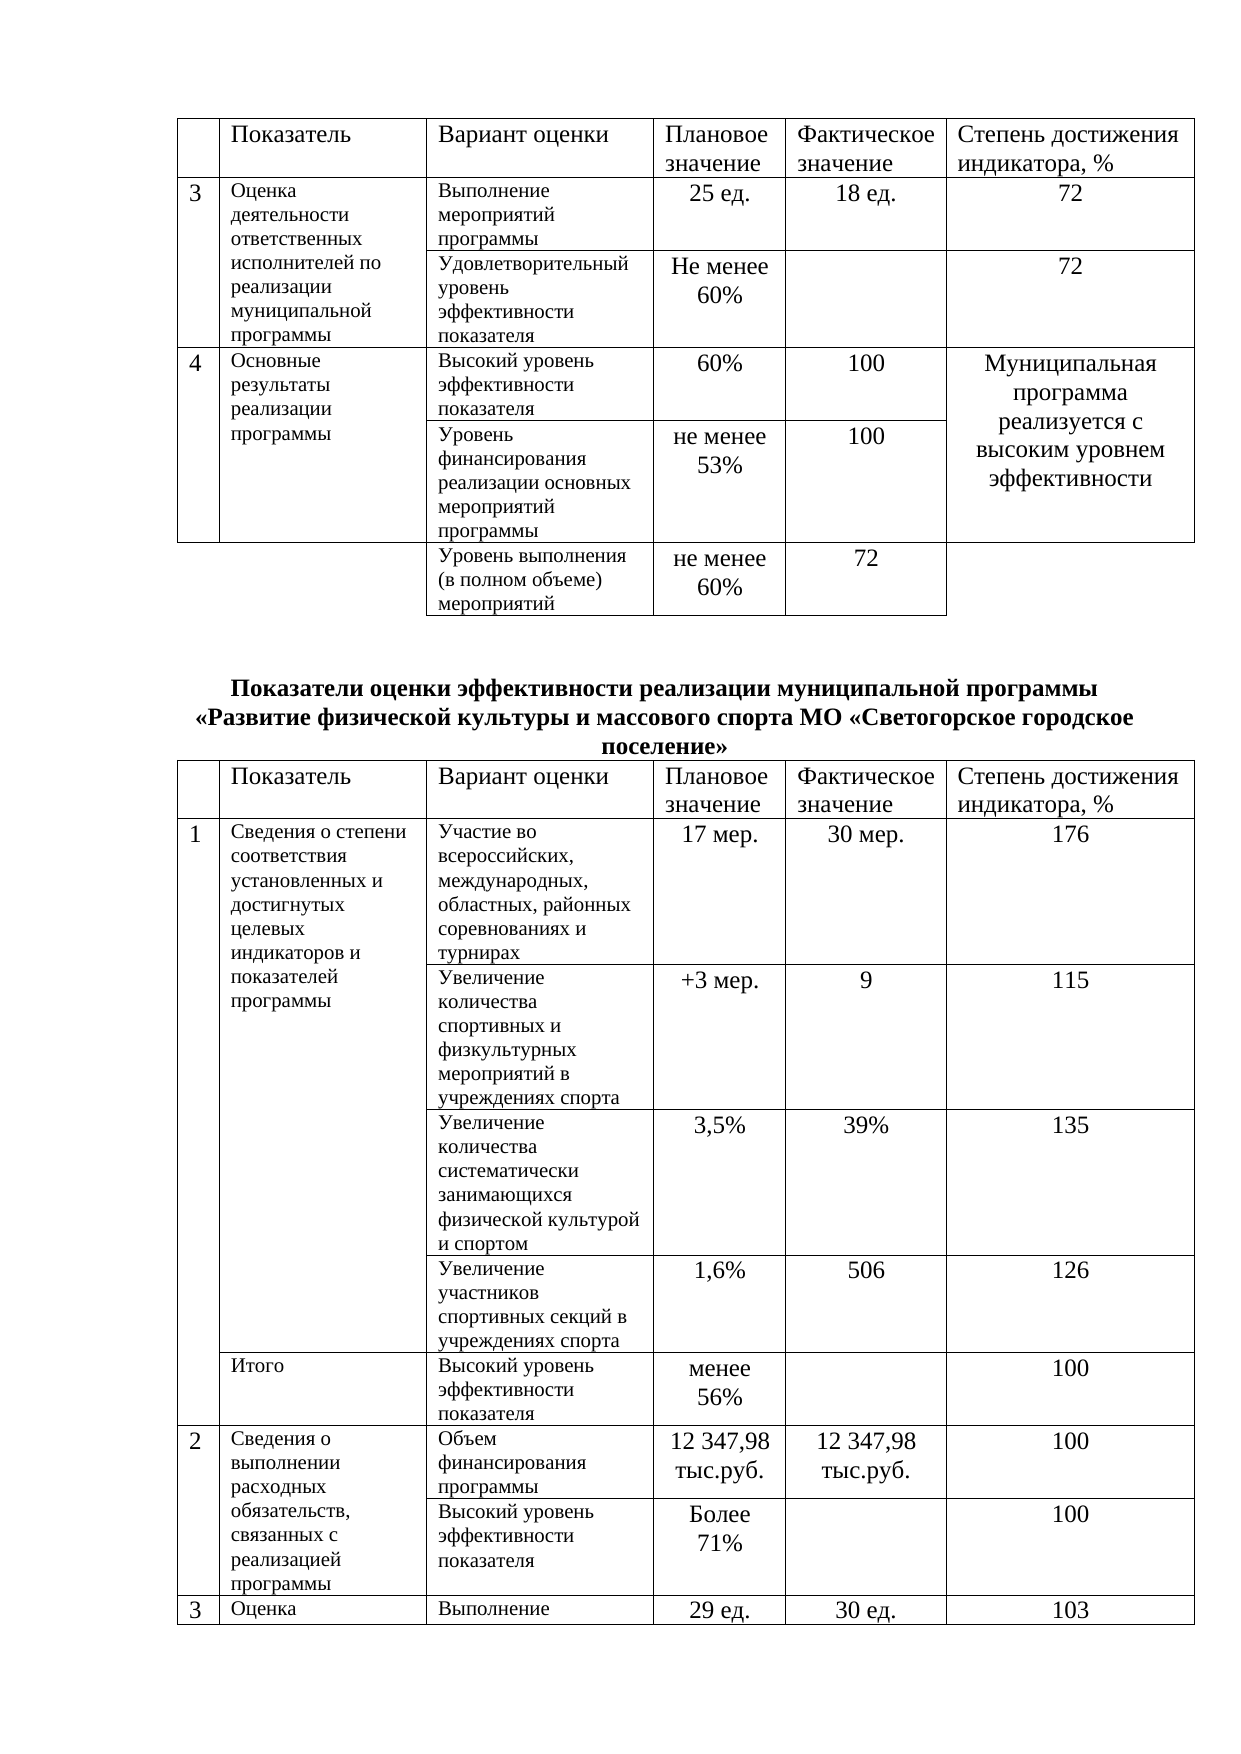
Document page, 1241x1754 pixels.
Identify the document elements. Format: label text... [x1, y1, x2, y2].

table_cell 135 [947, 1110, 1194, 1254]
table_cell 25 ед. [654, 178, 785, 250]
table_cell 3 [178, 178, 219, 347]
table_cell 126 [947, 1256, 1194, 1352]
table_cell Высокий уровень эффективности показателя [427, 1353, 653, 1425]
table_cell 115 [947, 965, 1194, 1109]
table_cell Удовлетворительный уровень эффективности показателя [427, 251, 653, 347]
table_cell Не менее 60% [654, 251, 785, 347]
table_cell Основные результаты реализации программы [220, 348, 426, 542]
table_header Вариант оценки [427, 119, 653, 177]
table_cell 29 ед. [654, 1596, 785, 1624]
table_cell 30 мер. [786, 819, 946, 964]
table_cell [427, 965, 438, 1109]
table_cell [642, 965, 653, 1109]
table_cell 30 ед. [786, 1596, 946, 1624]
table_header Показатель [220, 119, 426, 177]
table_cell 100 [786, 421, 946, 542]
table_cell не менее 53% [654, 421, 785, 542]
table_cell 100 [947, 1499, 1194, 1594]
table_cell 72 [947, 251, 1194, 347]
table_cell Объем финансирования программы [427, 1426, 653, 1498]
table_cell 12 347,98 тыс.руб. [654, 1426, 785, 1498]
table_cell не менее 60% [654, 543, 785, 615]
table_header Степень достижения индикатора, % [947, 119, 1194, 177]
table_cell 12 347,98 тыс.руб. [786, 1426, 946, 1498]
table_cell [786, 1353, 946, 1425]
table_header Показатель [220, 761, 426, 818]
table_cell Выполнение мероприятий программы [427, 178, 653, 250]
table_cell Сведения о степени соответствия установленных и достигнутых целевых индикаторов и показателей программы [220, 819, 426, 1352]
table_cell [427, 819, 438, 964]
table_cell 1 [178, 819, 219, 1425]
table_header Вариант оценки [427, 761, 653, 818]
table_cell [786, 251, 946, 347]
table_cell 3 [178, 1596, 219, 1624]
table_cell Уровень финансирования реализации основных мероприятий программы [427, 421, 653, 542]
table_cell 72 [947, 178, 1194, 250]
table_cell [427, 1596, 653, 1624]
text Показатели оценки эффективности реализации муниципальной программы «Развитие физической культуры и массового спорта МО «Светогорское городское поселение» [177, 673, 1152, 760]
table_header Плановое значение [654, 761, 785, 818]
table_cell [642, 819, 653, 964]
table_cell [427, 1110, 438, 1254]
table_cell +3 мер. [654, 965, 785, 1109]
table_cell 17 мер. [654, 819, 785, 964]
table_cell 3,5% [654, 1110, 785, 1254]
table_cell 176 [947, 819, 1194, 964]
table_cell Более 71% [654, 1499, 785, 1594]
table_cell 506 [786, 1256, 946, 1352]
table_cell 103 [947, 1596, 1194, 1624]
table_cell 60% [654, 348, 785, 420]
table_header Степень достижения индикатора, % [947, 761, 1194, 818]
table_cell 100 [786, 348, 946, 420]
table_cell 1,6% [654, 1256, 785, 1352]
table_cell Уровень выполнения (в полном объеме) мероприятий [427, 543, 653, 615]
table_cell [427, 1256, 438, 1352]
table_cell 100 [947, 1353, 1194, 1425]
table_cell 18 ед. [786, 178, 946, 250]
table_cell Высокий уровень эффективности показателя [427, 348, 653, 420]
table_header Фактическое значение [786, 119, 946, 177]
table_cell Высокий уровень эффективности показателя [427, 1499, 653, 1594]
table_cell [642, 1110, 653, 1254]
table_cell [220, 1596, 426, 1624]
table_cell Сведения о выполнении расходных обязательств, связанных с реализацией программы [220, 1426, 426, 1594]
table_cell 9 [786, 965, 946, 1109]
table_header [178, 119, 219, 177]
table_cell Оценка деятельности ответственных исполнителей по реализации муниципальной программы [220, 178, 426, 347]
table_cell 2 [178, 1426, 219, 1594]
table_cell 4 [178, 348, 219, 542]
table_cell менее 56% [654, 1353, 785, 1425]
table_cell Муниципальная программа реализуется с высоким уровнем эффективности [947, 348, 1194, 542]
table_header [178, 761, 219, 818]
table_header Фактическое значение [786, 761, 946, 818]
table_header Плановое значение [654, 119, 785, 177]
table_cell 39% [786, 1110, 946, 1254]
table_cell [786, 1499, 946, 1594]
table_cell 72 [786, 543, 946, 615]
table_cell 100 [947, 1426, 1194, 1498]
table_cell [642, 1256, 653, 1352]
table_cell Итого [220, 1353, 426, 1425]
